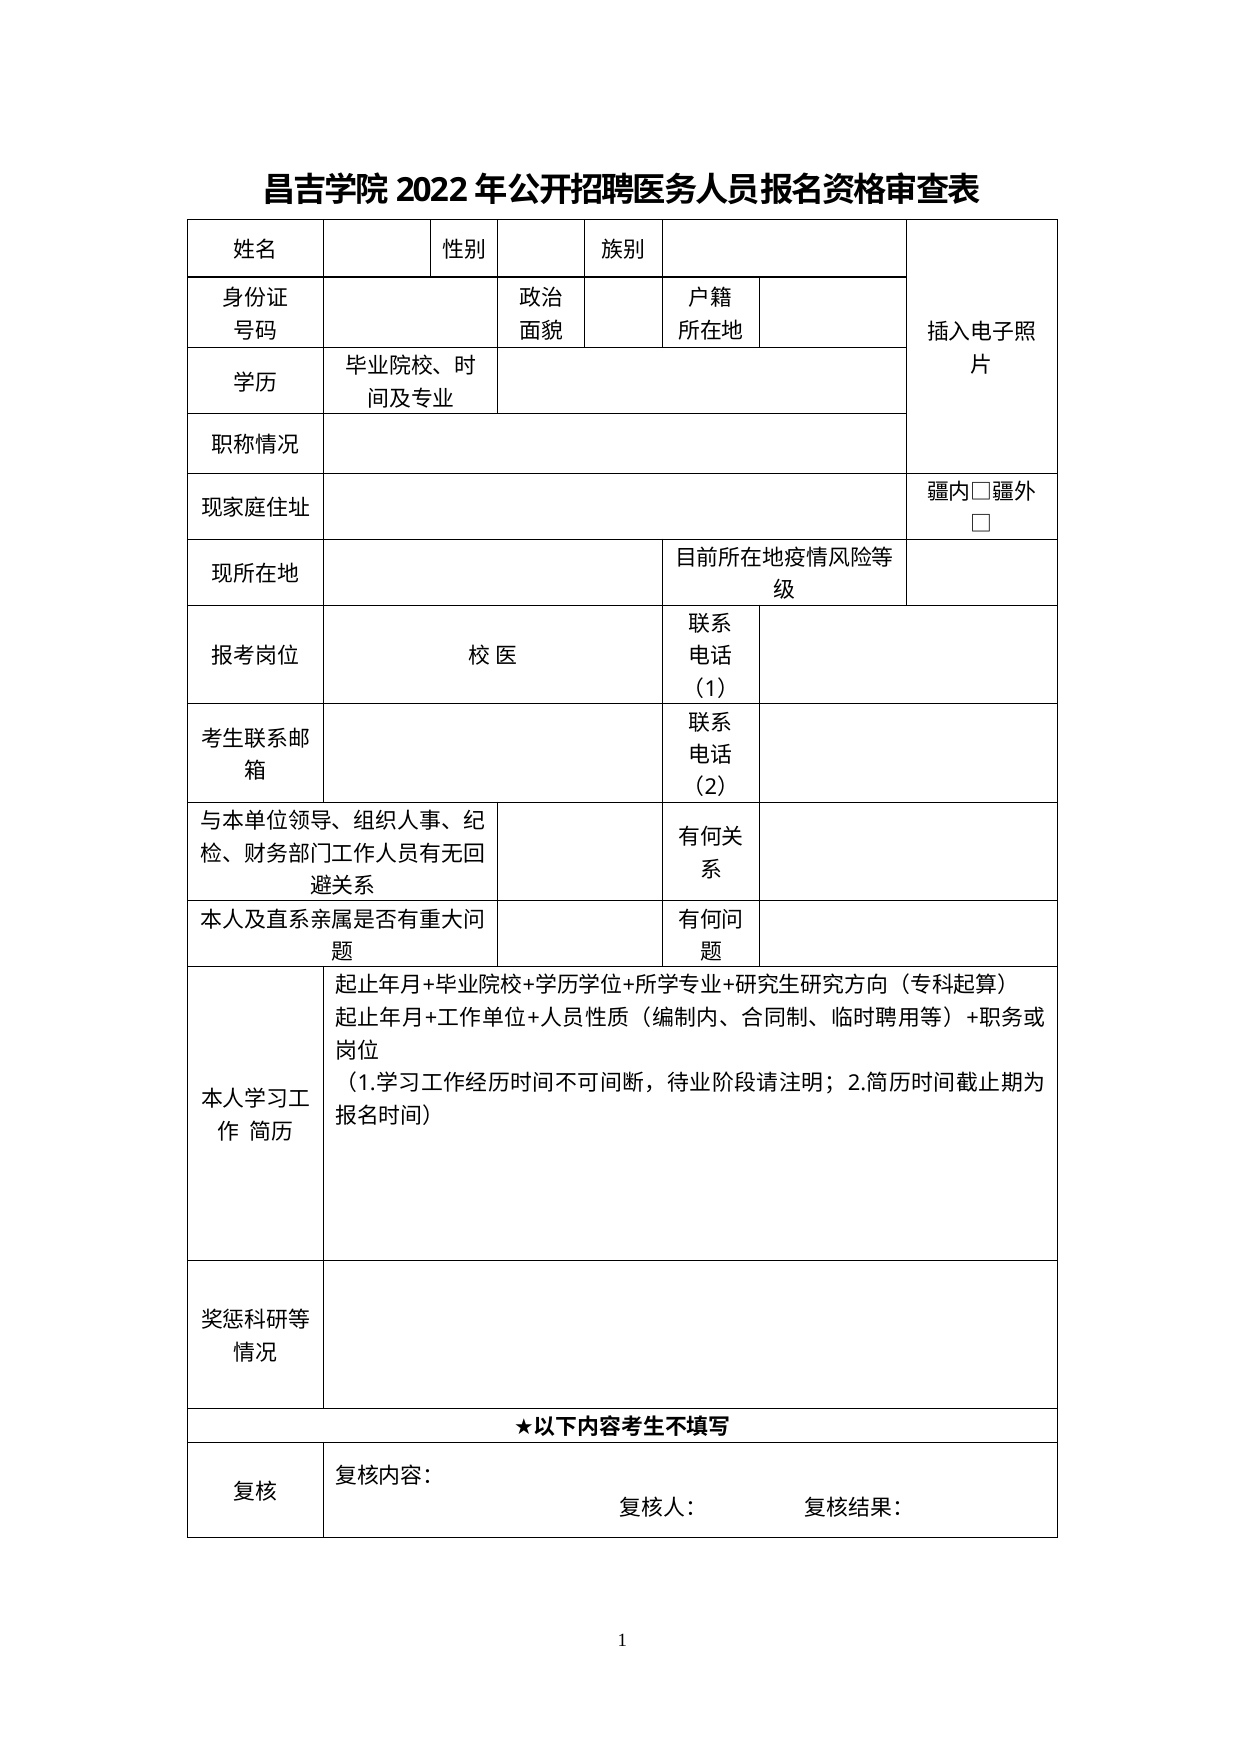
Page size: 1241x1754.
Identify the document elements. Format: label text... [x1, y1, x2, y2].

table_header [663, 220, 906, 276]
table_cell 起止年月+毕业院校+学历学位+所学专业+研究生研究方向（专科起算） 起止年月+工作单位+人员性质（编制内、合同制、临时聘用等）+职务或岗位 （1.学习工作经历时间不可间断，待业阶段请注明；2.简历时间截止期为报名时间） [324, 967, 1057, 1260]
table_cell [907, 540, 1057, 604]
table_cell 本人及直系亲属是否有重大问题 [188, 901, 497, 966]
table_cell [498, 348, 906, 413]
table_cell 校 医 [324, 606, 662, 703]
table_cell [760, 606, 1057, 703]
table_cell [324, 414, 906, 472]
table_header 插入电子照片 [907, 220, 1057, 472]
table_cell [585, 278, 662, 347]
table_cell [324, 704, 662, 802]
table_cell [498, 901, 662, 966]
table_cell 复核 [188, 1443, 323, 1537]
table_cell 现所在地 [188, 540, 323, 604]
table_header [498, 220, 584, 276]
table_cell [760, 278, 906, 347]
table_cell 疆内□疆外□ [907, 474, 1057, 538]
table_cell [324, 540, 662, 604]
table_header 姓名 [188, 220, 323, 276]
table_cell 报考岗位 [188, 606, 323, 703]
table_header [324, 220, 430, 276]
table_cell [760, 803, 1057, 900]
table_cell 联系 电话（1） [663, 606, 759, 703]
table_cell 目前所在地疫情风险等级 [663, 540, 906, 604]
table_cell 有何问题 [663, 901, 759, 966]
table_cell [324, 278, 497, 347]
table_cell 考生联系邮箱 [188, 704, 323, 802]
table_cell 与本单位领导、组织人事、纪检、财务部门工作人员有无回避关系 [188, 803, 497, 900]
table_cell 奖惩科研等 情况 [188, 1261, 323, 1408]
table_cell 复核内容： 复核人： 复核结果： [324, 1443, 1057, 1537]
table_cell 现家庭住址 [188, 474, 323, 538]
table_header 性别 [431, 220, 497, 276]
table_cell 有何关系 [663, 803, 759, 900]
table_cell 毕业院校、时间及专业 [324, 348, 497, 413]
table_cell ★以下内容考生不填写 [188, 1409, 1057, 1442]
table_cell 联系 电话（2） [663, 704, 759, 802]
table_cell 身份证 号码 [188, 278, 323, 347]
table_cell 学历 [188, 348, 323, 413]
table_cell 户籍 所在地 [663, 278, 759, 347]
table_header 族别 [585, 220, 662, 276]
table_cell 本人学习工作 简历 [188, 967, 323, 1260]
table_cell [324, 474, 906, 538]
table_cell [498, 803, 662, 900]
table_cell 职称情况 [188, 414, 323, 472]
table_cell [324, 1261, 1057, 1408]
text 昌吉学院2022年公开招聘医务人员报名资格审查表 [187, 154, 1057, 219]
table_cell 政治 面貌 [498, 278, 584, 347]
table_cell [760, 704, 1057, 802]
table_cell [760, 901, 1057, 966]
